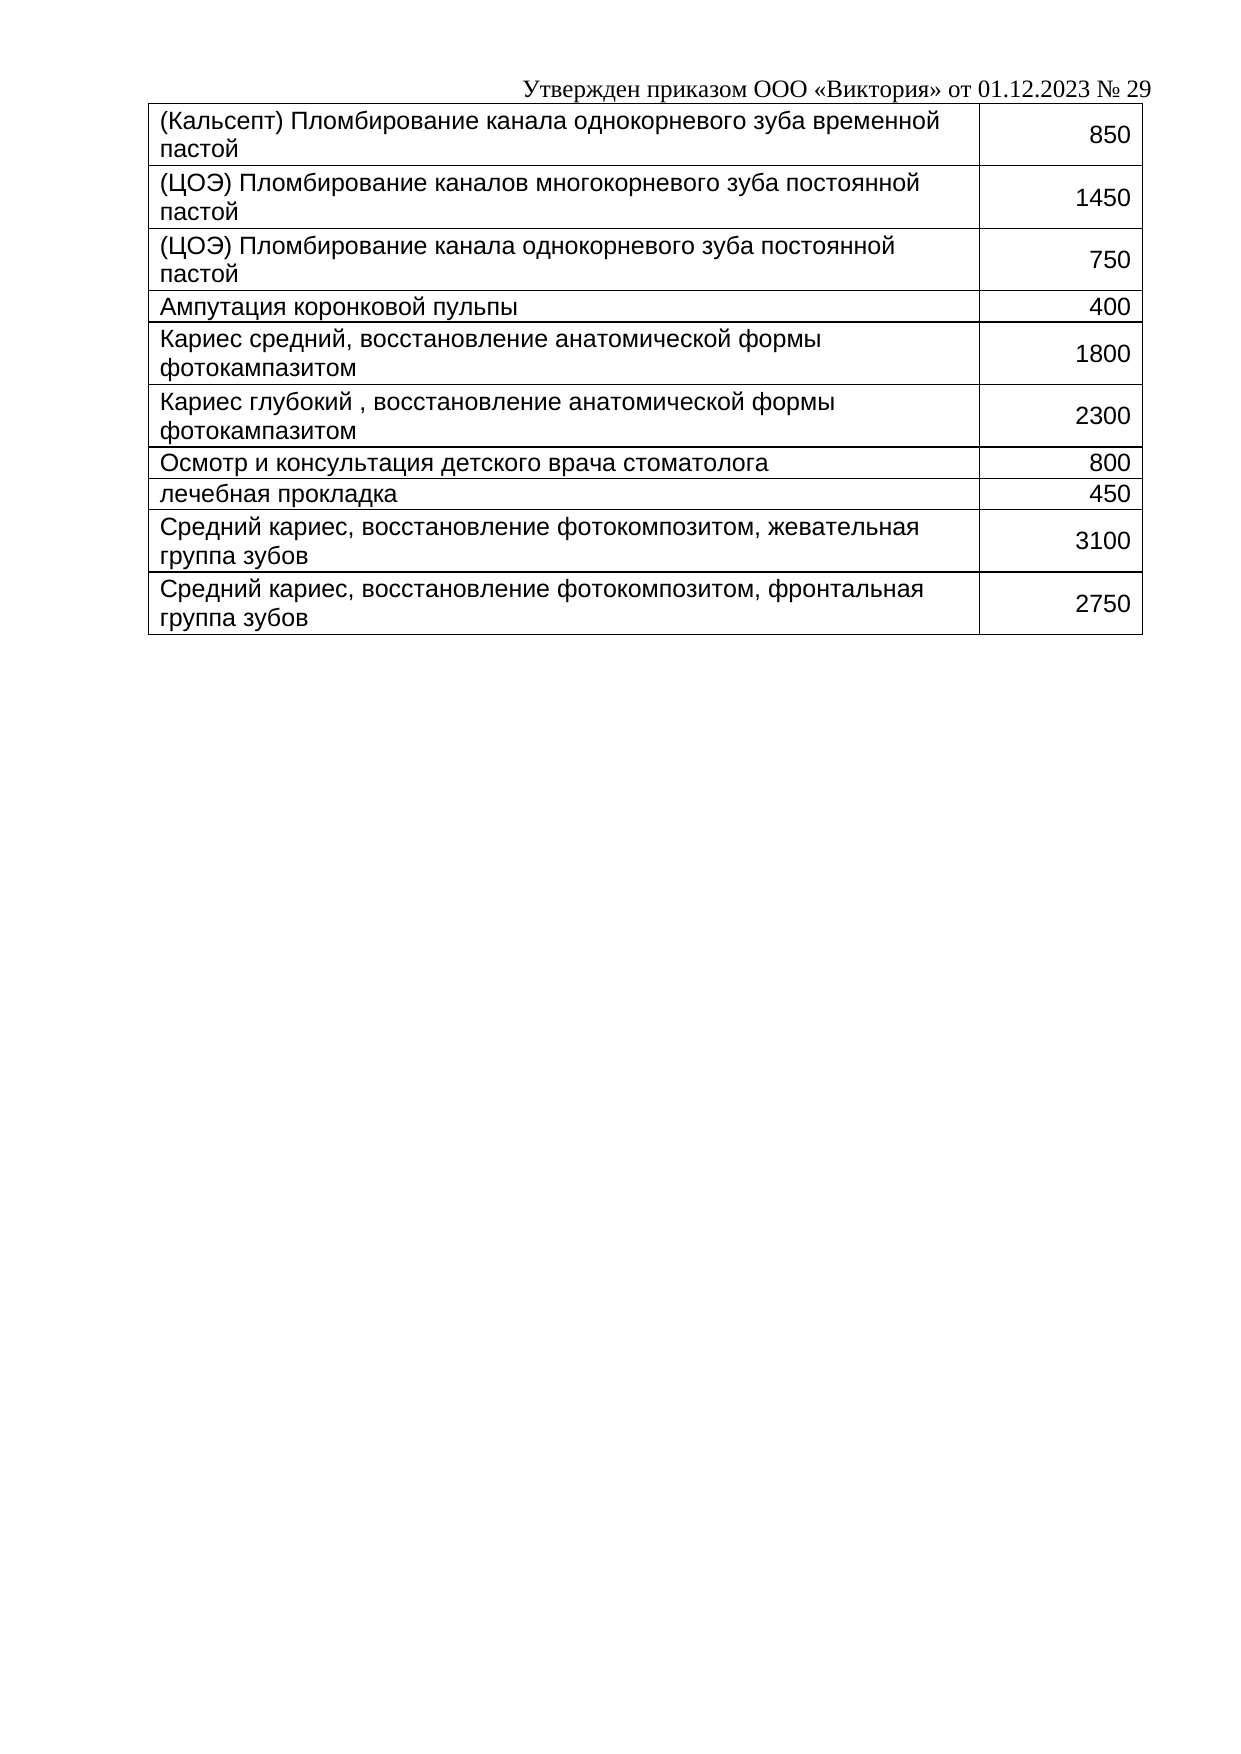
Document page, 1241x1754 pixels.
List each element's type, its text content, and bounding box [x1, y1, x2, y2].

table_cell (Кальсепт) Пломбирование канала однокорневого зуба временной пастой [149, 104, 979, 165]
table_cell 850 [980, 104, 1142, 165]
table_cell 2300 [980, 385, 1142, 446]
table_cell Средний кариес, восстановление фотокомпозитом, жевательная группа зубов [149, 510, 979, 571]
table_cell (ЦОЭ) Пломбирование каналов многокорневого зуба постоянной пастой [149, 166, 979, 228]
table_cell Кариес глубокий , восстановление анатомической формы фотокампазитом [149, 385, 979, 446]
table_cell Средний кариес, восстановление фотокомпозитом, фронтальная группа зубов [149, 573, 979, 634]
table_cell 1800 [980, 323, 1142, 384]
table_cell Осмотр и консультация детского врача стоматолога [149, 448, 979, 478]
table_cell 3100 [980, 510, 1142, 571]
table_cell 750 [980, 229, 1142, 290]
table_cell лечебная прокладка [149, 479, 979, 509]
table_cell 2750 [980, 573, 1142, 634]
table_cell Кариес средний, восстановление анатомической формы фотокампазитом [149, 323, 979, 384]
table_cell (ЦОЭ) Пломбирование канала однокорневого зуба постоянной пастой [149, 229, 979, 290]
table_cell 800 [980, 448, 1142, 478]
table_cell 450 [980, 479, 1142, 509]
table_cell Ампутация коронковой пульпы [149, 291, 979, 321]
table_cell 1450 [980, 166, 1142, 228]
table_cell 400 [980, 291, 1142, 321]
